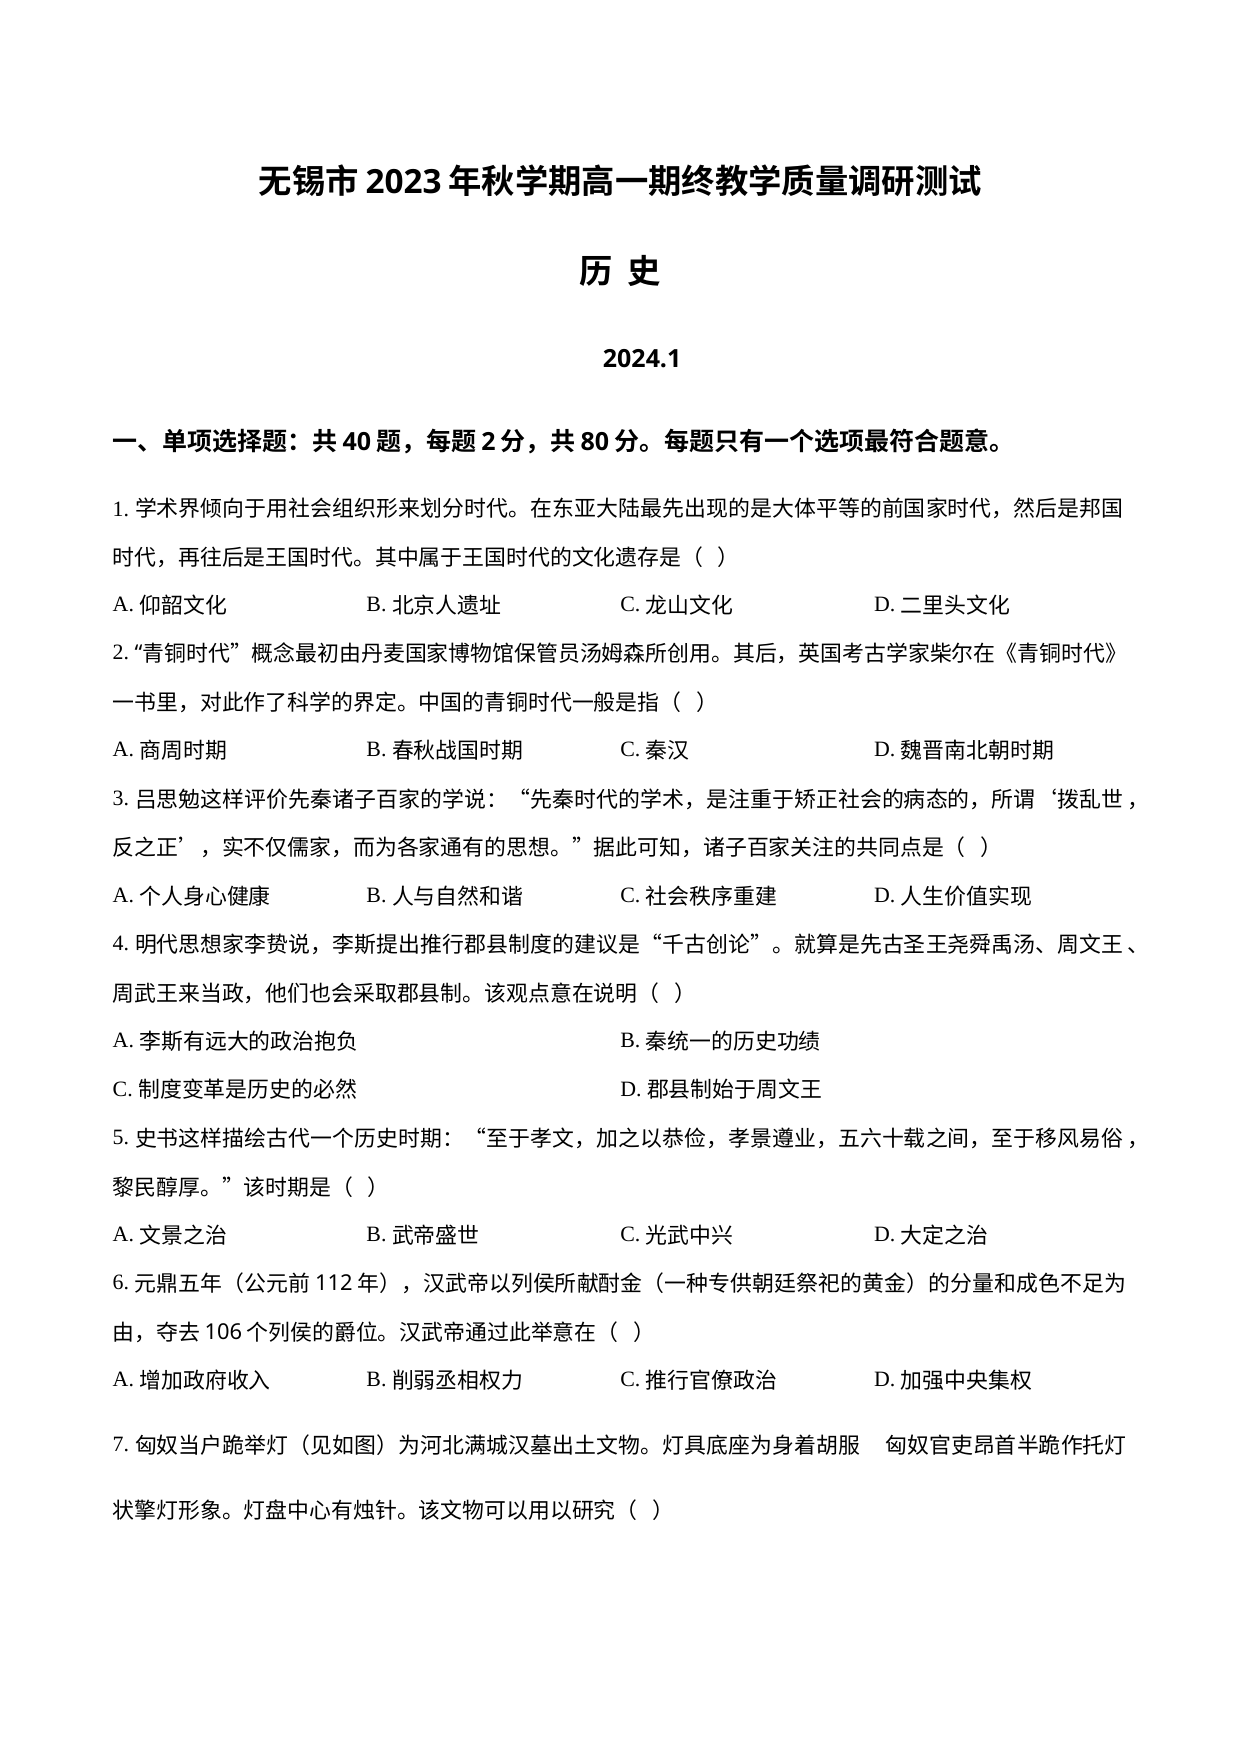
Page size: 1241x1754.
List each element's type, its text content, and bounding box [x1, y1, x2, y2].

text 5. 史书这样描绘古代一个历史时期：“至于孝文，加之以恭俭，孝景遵业，五六十载之间，至于移风易俗，黎民醇厚。”该时期是（ ） [112, 1120, 1128, 1202]
text 6. 元鼎五年（公元前112年），汉武帝以列侯所献酎金（一种专供朝廷祭祀的黄金）的分量和成色不足为由，夺去106个列侯的爵位。汉武帝通过此举意在（ ） [112, 1266, 1128, 1347]
text 历 史 [112, 236, 1128, 301]
text 一、单项选择题：共40题，每题2分，共80分。每题只有一个选项最符合题意。 [112, 407, 1128, 472]
text A. 李斯有远大的政治抱负 B. 秦统一的历史功绩 [112, 1024, 1128, 1056]
text 2024.1 [112, 325, 1128, 390]
text 4. 明代思想家李贽说，李斯提出推行郡县制度的建议是“千古创论”。就算是先古圣王尧舜禹汤、周文王、周武王来当政，他们也会采取郡县制。该观点意在说明（ ） [112, 927, 1128, 1008]
text A. 商周时期 B. 春秋战国时期 C. 秦汉 D. 魏晋南北朝时期 [112, 733, 1128, 765]
text 7. 匈奴当户跪举灯（见如图）为河北满城汉墓出土文物。灯具底座为身着胡服匈奴官吏昂首半跪作托灯状擎灯形象。灯盘中心有烛针。该文物可以用以研究（ ） [112, 1411, 1128, 1525]
text C. 制度变革是历史的必然 D. 郡县制始于周文王 [112, 1072, 1128, 1104]
text 1. 学术界倾向于用社会组织形来划分时代。在东亚大陆最先出现的是大体平等的前国家时代，然后是邦国时代，再往后是王国时代。其中属于王国时代的文化遗存是（ ） [112, 490, 1128, 572]
text A. 增加政府收入 B. 削弱丞相权力 C. 推行官僚政治 D. 加强中央集权 [112, 1363, 1128, 1395]
text 3. 吕思勉这样评价先秦诸子百家的学说：“先秦时代的学术，是注重于矫正社会的病态的，所谓‘拨乱世，反之正’，实不仅儒家，而为各家通有的思想。”据此可知，诸子百家关注的共同点是（ ） [112, 781, 1128, 862]
text A. 文景之治 B. 武帝盛世 C. 光武中兴 D. 大定之治 [112, 1217, 1128, 1250]
text 无锡市2023年秋学期高一期终教学质量调研测试 [112, 147, 1128, 212]
text A. 仰韶文化 B. 北京人遗址 C. 龙山文化 D. 二里头文化 [112, 587, 1128, 620]
text 2. “青铜时代”概念最初由丹麦国家博物馆保管员汤姆森所创用。其后，英国考古学家柴尔在《青铜时代》一书里，对此作了科学的界定。中国的青铜时代一般是指（ ） [112, 636, 1128, 717]
text A. 个人身心健康 B. 人与自然和谐 C. 社会秩序重建 D. 人生价值实现 [112, 878, 1128, 911]
